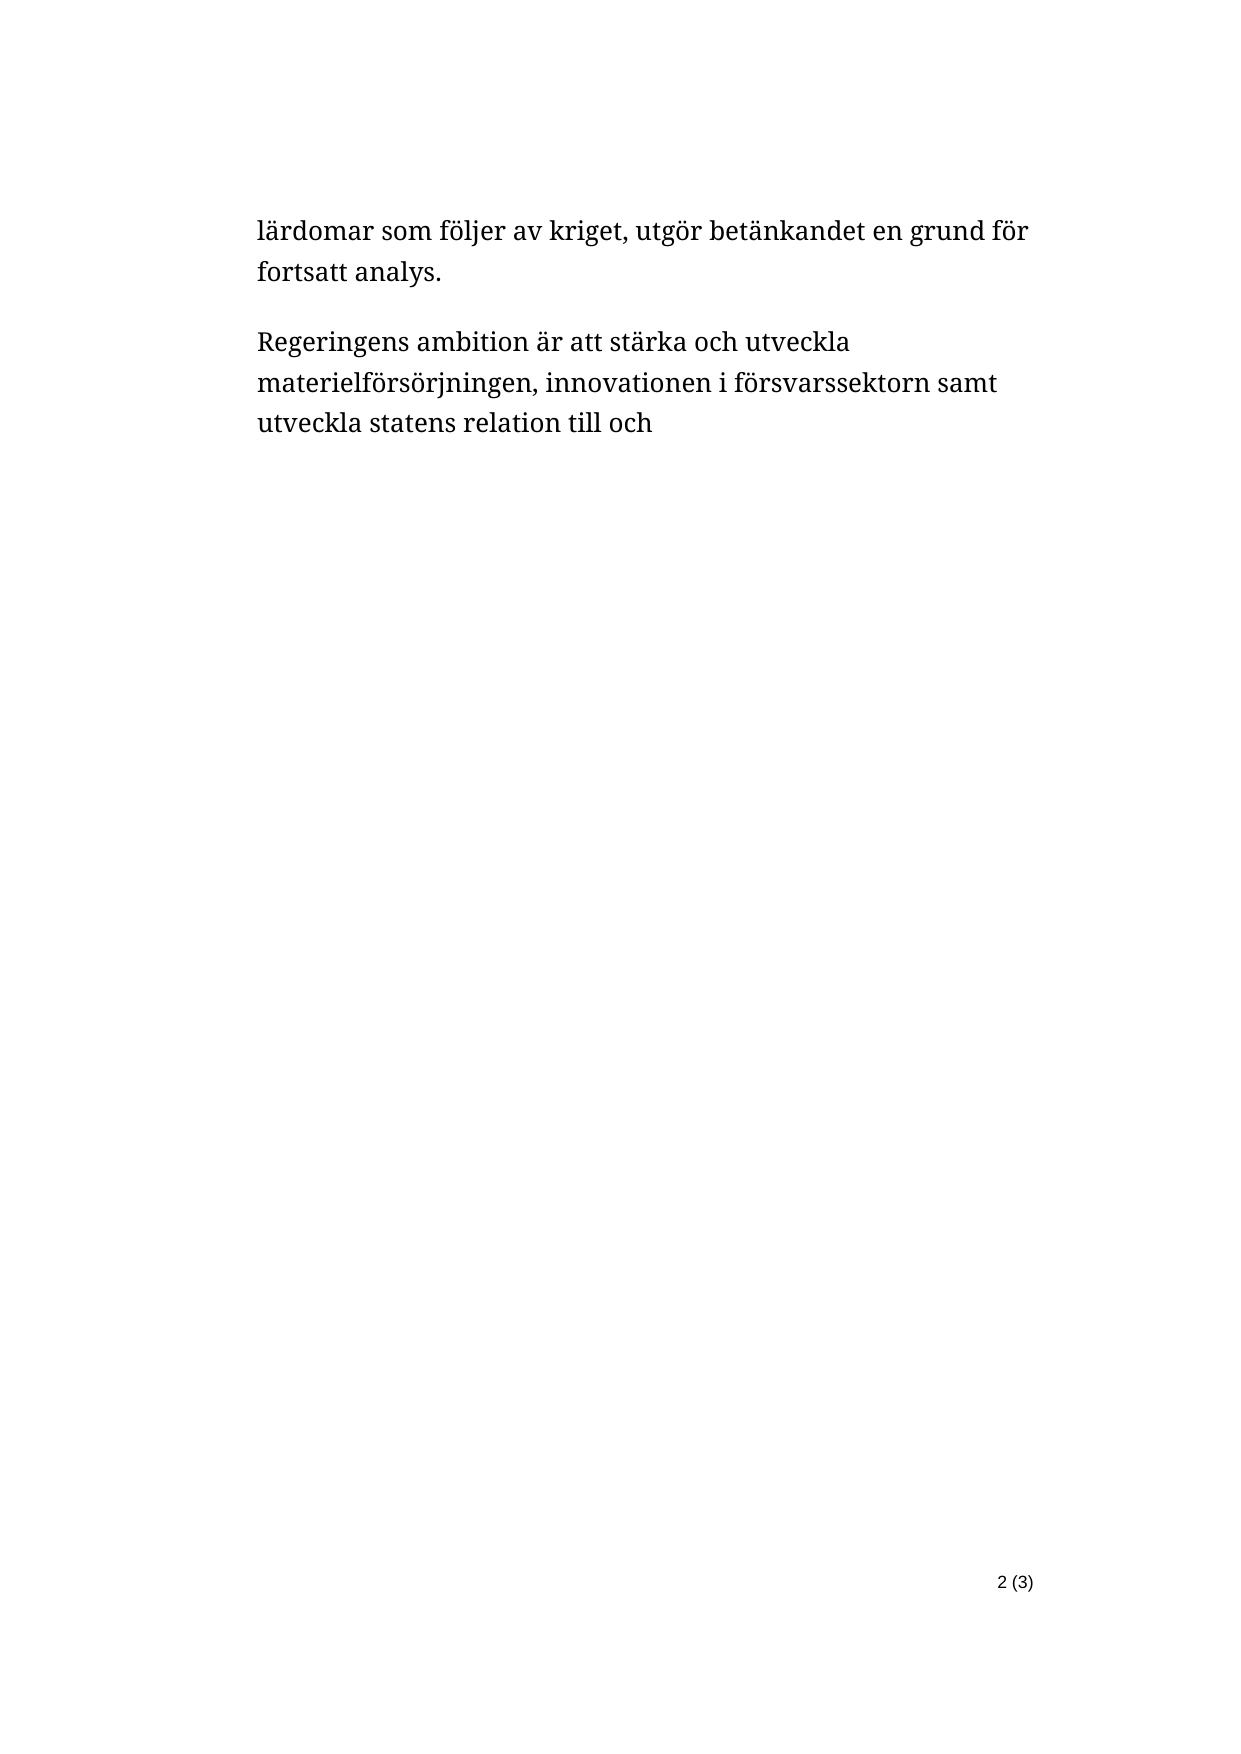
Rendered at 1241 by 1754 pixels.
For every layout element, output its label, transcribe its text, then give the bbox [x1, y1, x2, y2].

text Regeringens ambition är att stärka och utveckla materielförsörjningen, innovationen i försvarssektorn samt utveckla statens relation till och [257, 323, 1033, 441]
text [257, 213, 1033, 289]
